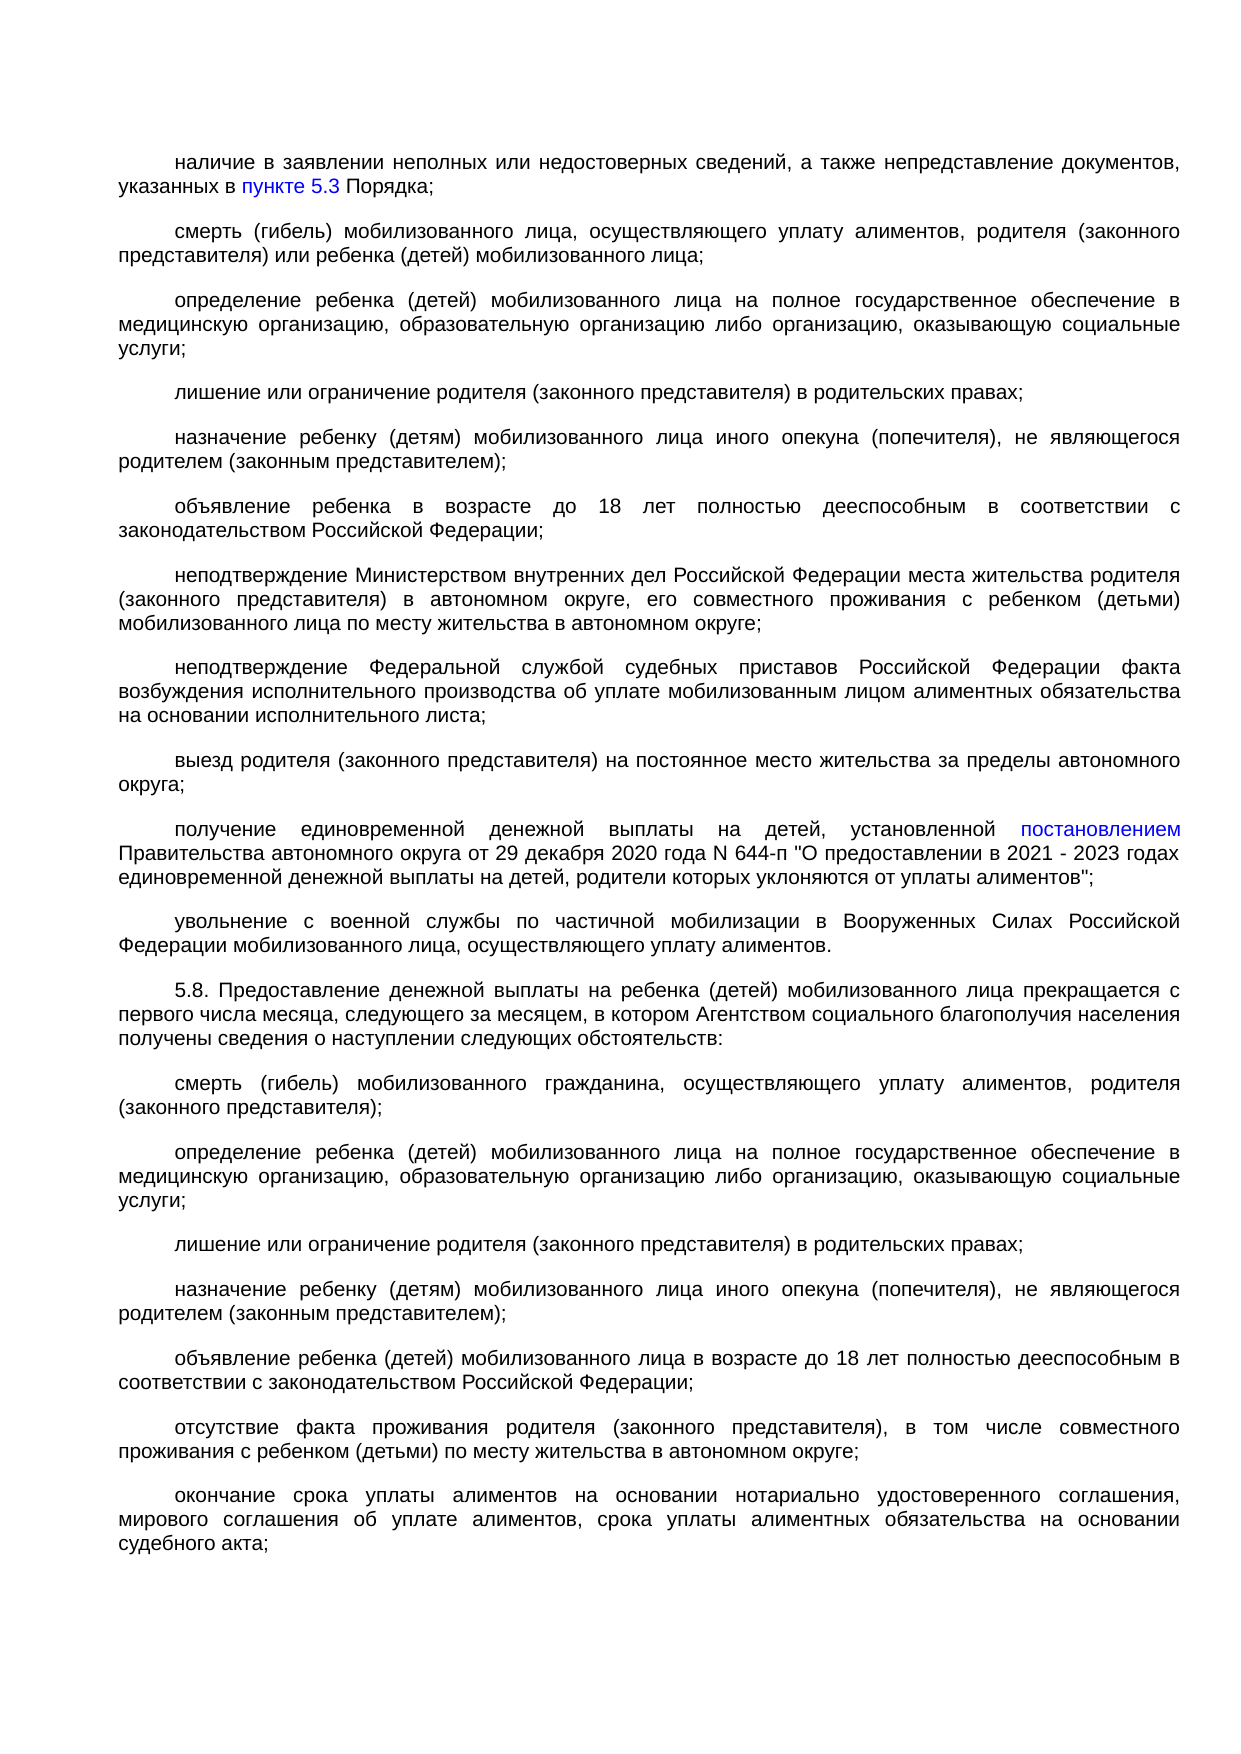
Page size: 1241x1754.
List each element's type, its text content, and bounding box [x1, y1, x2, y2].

text неподтверждение Министерством внутренних дел Российской Федерации места жительства родителя (законного представителя) в автономном округе, его совместного проживания с ребенком (детьми) мобилизованного лица по месту жительства в автономном округе; [118, 562, 1181, 634]
text неподтверждение Федеральной службой судебных приставов Российской Федерации факта возбуждения исполнительного производства об уплате мобилизованным лицом алиментных обязательства на основании исполнительного листа; [118, 655, 1181, 727]
text окончание срока уплаты алиментов на основании нотариально удостоверенного соглашения, мирового соглашения об уплате алиментов, срока уплаты алиментных обязательства на основании судебного акта; [118, 1483, 1181, 1555]
text объявление ребенка (детей) мобилизованного лица в возрасте до 18 лет полностью дееспособным в соответствии с законодательством Российской Федерации; [118, 1346, 1181, 1394]
text наличие в заявлении неполных или недостоверных сведений, а также непредставление документов, указанных в пункте 5.3 Порядка; [118, 150, 1181, 198]
text 5.8. Предоставление денежной выплаты на ребенка (детей) мобилизованного лица прекращается с первого числа месяца, следующего за месяцем, в котором Агентством социального благополучия населения получены сведения о наступлении следующих обстоятельств: [118, 978, 1181, 1050]
text отсутствие факта проживания родителя (законного представителя), в том числе совместного проживания с ребенком (детьми) по месту жительства в автономном округе; [118, 1414, 1181, 1462]
text объявление ребенка в возрасте до 18 лет полностью дееспособным в соответствии с законодательством Российской Федерации; [118, 494, 1181, 542]
text определение ребенка (детей) мобилизованного лица на полное государственное обеспечение в медицинскую организацию, образовательную организацию либо организацию, оказывающую социальные услуги; [118, 287, 1181, 359]
text увольнение с военной службы по частичной мобилизации в Вооруженных Силах Российской Федерации мобилизованного лица, осуществляющего уплату алиментов. [118, 909, 1181, 957]
text выезд родителя (законного представителя) на постоянное место жительства за пределы автономного округа; [118, 748, 1181, 796]
text назначение ребенку (детям) мобилизованного лица иного опекуна (попечителя), не являющегося родителем (законным представителем); [118, 425, 1181, 473]
text определение ребенка (детей) мобилизованного лица на полное государственное обеспечение в медицинскую организацию, образовательную организацию либо организацию, оказывающую социальные услуги; [118, 1139, 1181, 1211]
text получение единовременной денежной выплаты на детей, установленной постановлением Правительства автономного округа от 29 декабря 2020 года N 644-п "О предоставлении в 2021 - 2023 годах единовременной денежной выплаты на детей, родители которых уклоняются от уплаты алиментов"; [118, 817, 1181, 888]
text смерть (гибель) мобилизованного лица, осуществляющего уплату алиментов, родителя (законного представителя) или ребенка (детей) мобилизованного лица; [118, 219, 1181, 267]
text назначение ребенку (детям) мобилизованного лица иного опекуна (попечителя), не являющегося родителем (законным представителем); [118, 1277, 1181, 1325]
text лишение или ограничение родителя (законного представителя) в родительских правах; [118, 380, 1181, 404]
text смерть (гибель) мобилизованного гражданина, осуществляющего уплату алиментов, родителя (законного представителя); [118, 1071, 1181, 1119]
text лишение или ограничение родителя (законного представителя) в родительских правах; [118, 1232, 1181, 1256]
